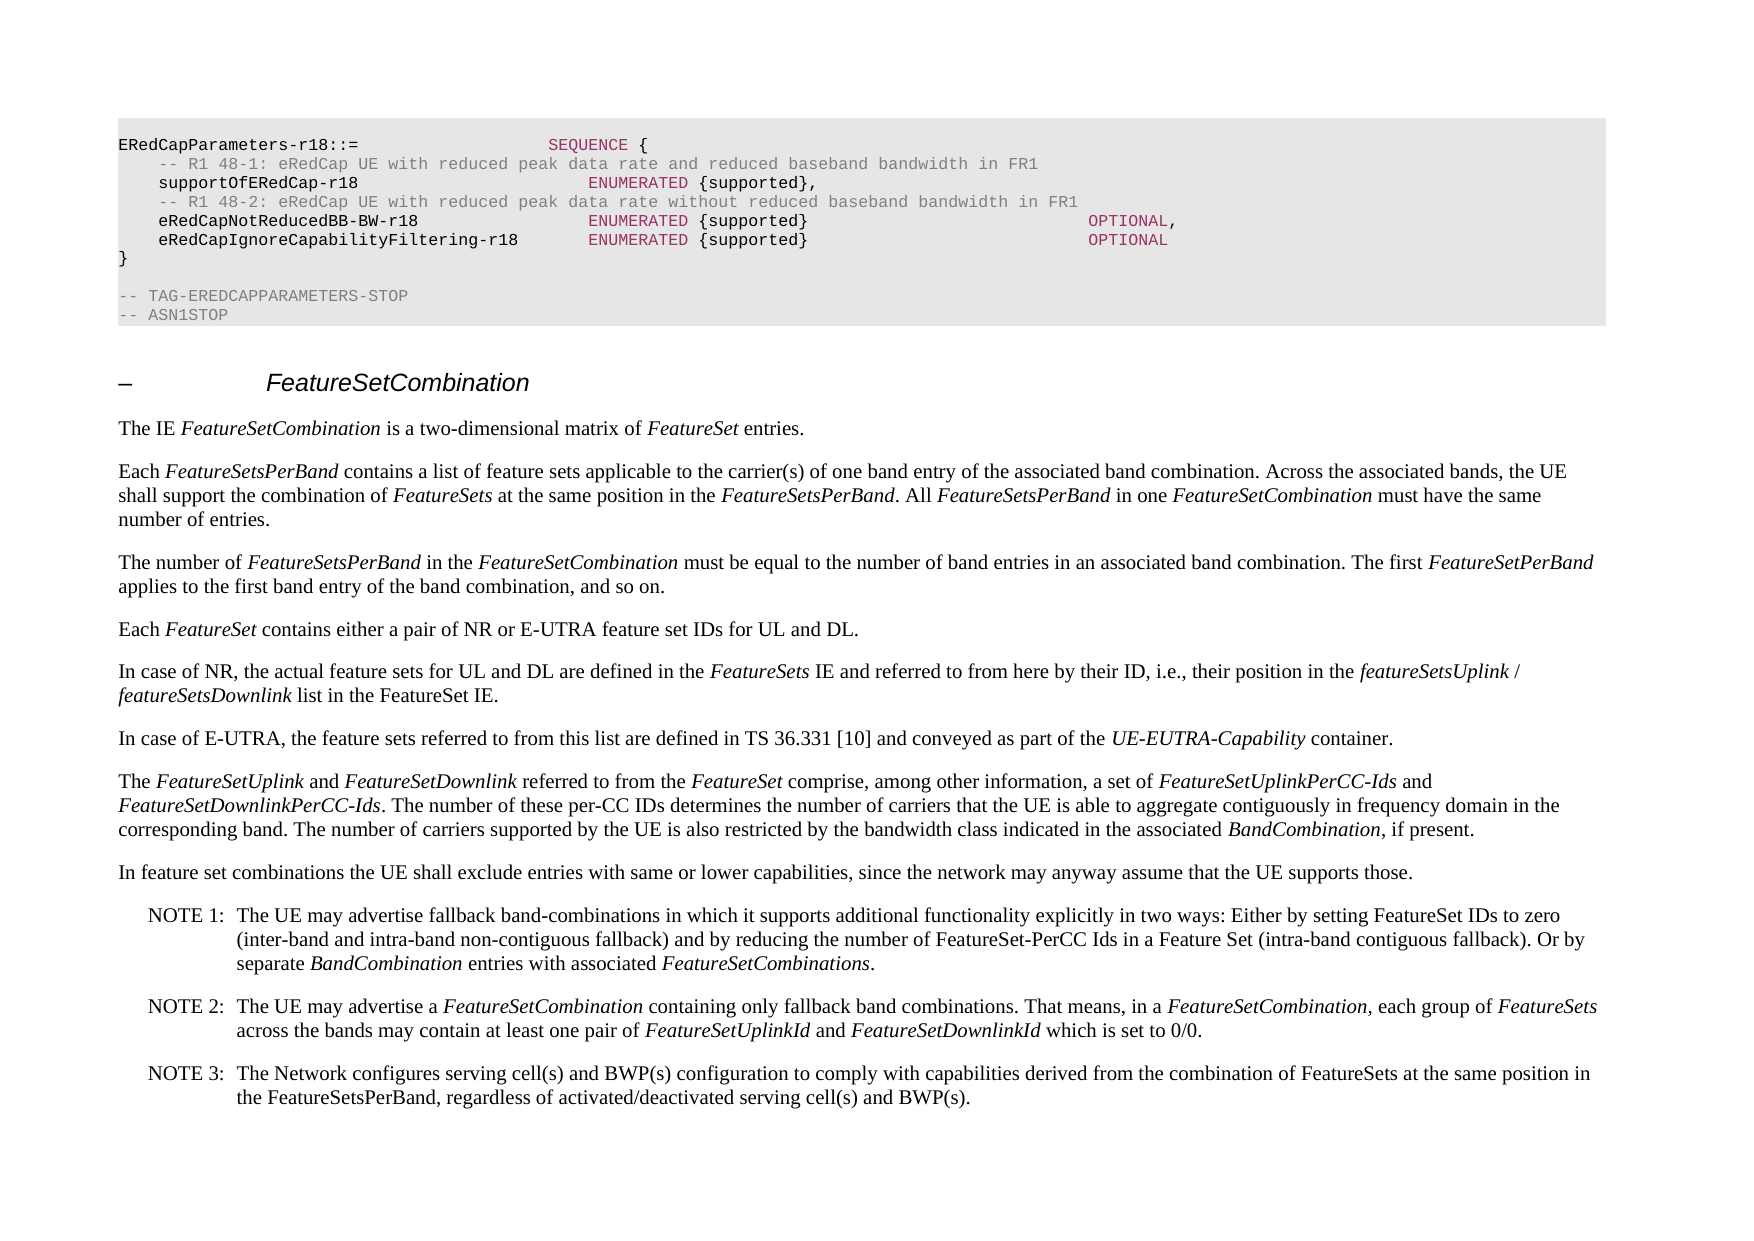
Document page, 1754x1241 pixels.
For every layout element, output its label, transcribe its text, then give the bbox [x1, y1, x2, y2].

text supportOfERedCap-r18 ENUMERATED {supported}, [118, 175, 1606, 193]
text -- TAG-EREDCAPPARAMETERS-STOP [118, 288, 1606, 307]
text The FeatureSetUplink and FeatureSetDownlink referred to from the FeatureSet comprise, among other information, a set of FeatureSetUplinkPerCC-Ids and FeatureSetDownlinkPerCC-Ids. The number of these per-CC IDs determines the number of carriers that the UE is able to aggregate contiguously in frequency domain in the corresponding band. The number of carriers supported by the UE is also restricted by the bandwidth class indicated in the associated BandCombination, if present. [118, 769, 1606, 841]
text In case of E-UTRA, the feature sets referred to from this list are defined in TS 36.331 [10] and conveyed as part of the UE-EUTRA-Capability container. [118, 726, 1606, 750]
text ERedCapParameters-r18::= SEQUENCE { [118, 137, 1606, 156]
text Each FeatureSet contains either a pair of NR or E-UTRA feature set IDs for UL and DL. [118, 616, 1606, 641]
text NOTE 3: The Network configures serving cell(s) and BWP(s) configuration to comply with capabilities derived from the combination of FeatureSets at the same position in the FeatureSetsPerBand, regardless of activated/deactivated serving cell(s) and BWP(s). [148, 1061, 1606, 1109]
text NOTE 2: The UE may advertise a FeatureSetCombination containing only fallback band combinations. That means, in a FeatureSetCombination, each group of FeatureSets across the bands may contain at least one pair of FeatureSetUplinkId and FeatureSetDownlinkId which is set to 0/0. [148, 994, 1606, 1042]
text eRedCapIgnoreCapabilityFiltering-r18 ENUMERATED {supported} OPTIONAL [118, 231, 1606, 250]
text In feature set combinations the UE shall exclude entries with same or lower capabilities, since the network may anyway assume that the UE supports those. [118, 860, 1606, 884]
text In case of NR, the actual feature sets for UL and DL are defined in the FeatureSets IE and referred to from here by their ID, i.e., their position in the featureSetsUplink / featureSetsDownlink list in the FeatureSet IE. [118, 659, 1606, 707]
text The IE FeatureSetCombination is a two-dimensional matrix of FeatureSet entries. [118, 416, 1606, 440]
text Each FeatureSetsPerBand contains a list of feature sets applicable to the carrier(s) of one band entry of the associated band combination. Across the associated bands, the UE shall support the combination of FeatureSets at the same position in the FeatureSetsPerBand. All FeatureSetsPerBand in one FeatureSetCombination must have the same number of entries. [118, 459, 1606, 531]
text -- R1 48-1: eRedCap UE with reduced peak data rate and reduced baseband bandwidth in FR1 [118, 156, 1606, 175]
text -- ASN1STOP [118, 307, 1606, 326]
text } [118, 250, 1606, 269]
text -- R1 48-2: eRedCap UE with reduced peak data rate without reduced baseband bandwidth in FR1 [118, 193, 1606, 212]
text The number of FeatureSetsPerBand in the FeatureSetCombination must be equal to the number of band entries in an associated band combination. The first FeatureSetPerBand applies to the first band entry of the band combination, and so on. [118, 549, 1606, 598]
text NOTE 1: The UE may advertise fallback band-combinations in which it supports additional functionality explicitly in two ways: Either by setting FeatureSet IDs to zero (inter-band and intra-band non-contiguous fallback) and by reducing the number of FeatureSet-PerCC Ids in a Feature Set (intra-band contiguous fallback). Or by separate BandCombination entries with associated FeatureSetCombinations. [148, 903, 1606, 975]
subtitle – FeatureSetCombination [118, 368, 1606, 397]
text eRedCapNotReducedBB-BW-r18 ENUMERATED {supported} OPTIONAL, [118, 212, 1606, 231]
